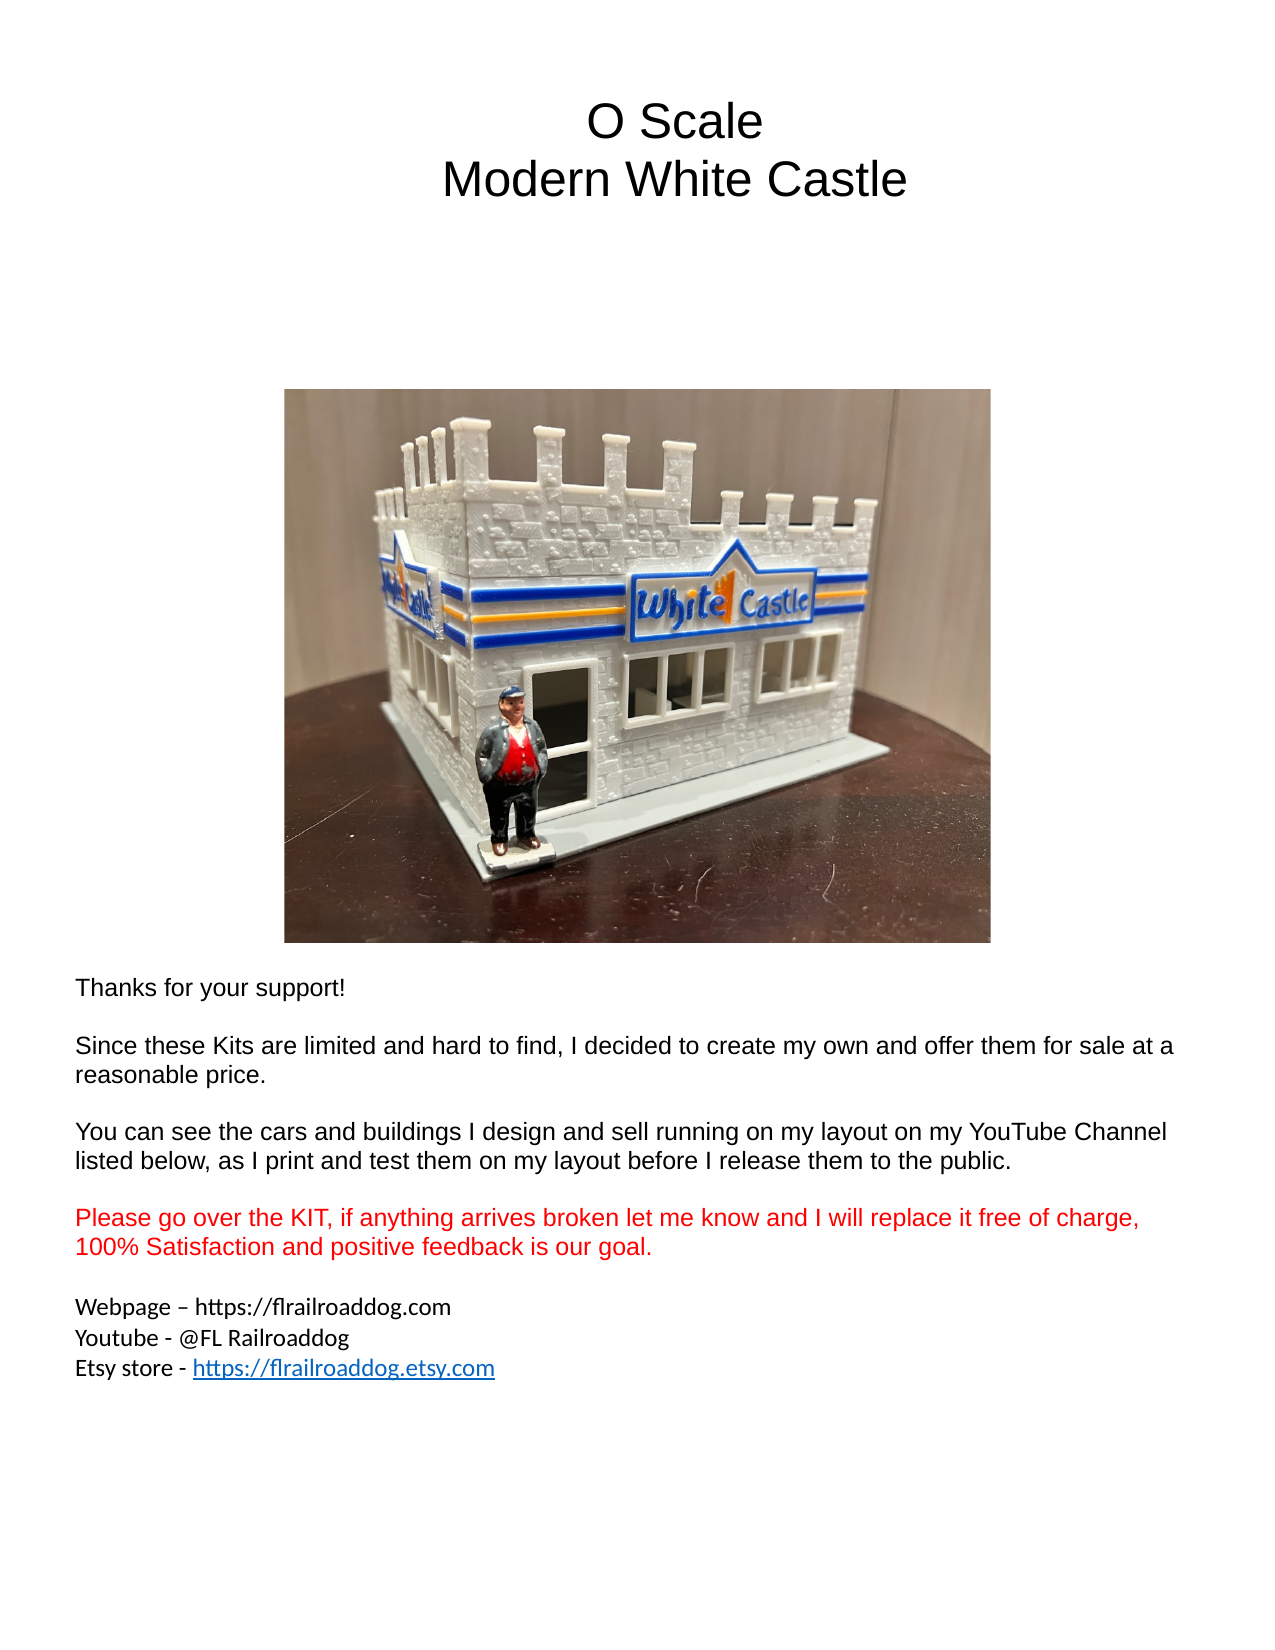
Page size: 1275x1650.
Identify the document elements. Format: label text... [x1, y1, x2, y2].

text Etsy store - https://flrailroaddog.etsy.com [75, 1352, 1200, 1383]
text You can see the cars and buildings I design and sell running on my layout on my YouTube Channel listed below, as I print and test them on my layout before I release them to the public. [75, 1117, 1200, 1174]
text Thanks for your support! [75, 973, 1200, 1002]
text Since these Kits are limited and hard to find, I decided to create my own and offer them for sale at a reasonable price. [75, 1031, 1200, 1088]
picture [284, 389, 991, 943]
text Webpage – https://flrailroaddog.com [75, 1291, 1200, 1322]
text Youtube - @FL Railroaddog [75, 1322, 1200, 1352]
text Please go over the KIT, if anything arrives broken let me know and I will replace it free of charge, 100% Satisfaction and positive feedback is our goal. [75, 1203, 1200, 1261]
